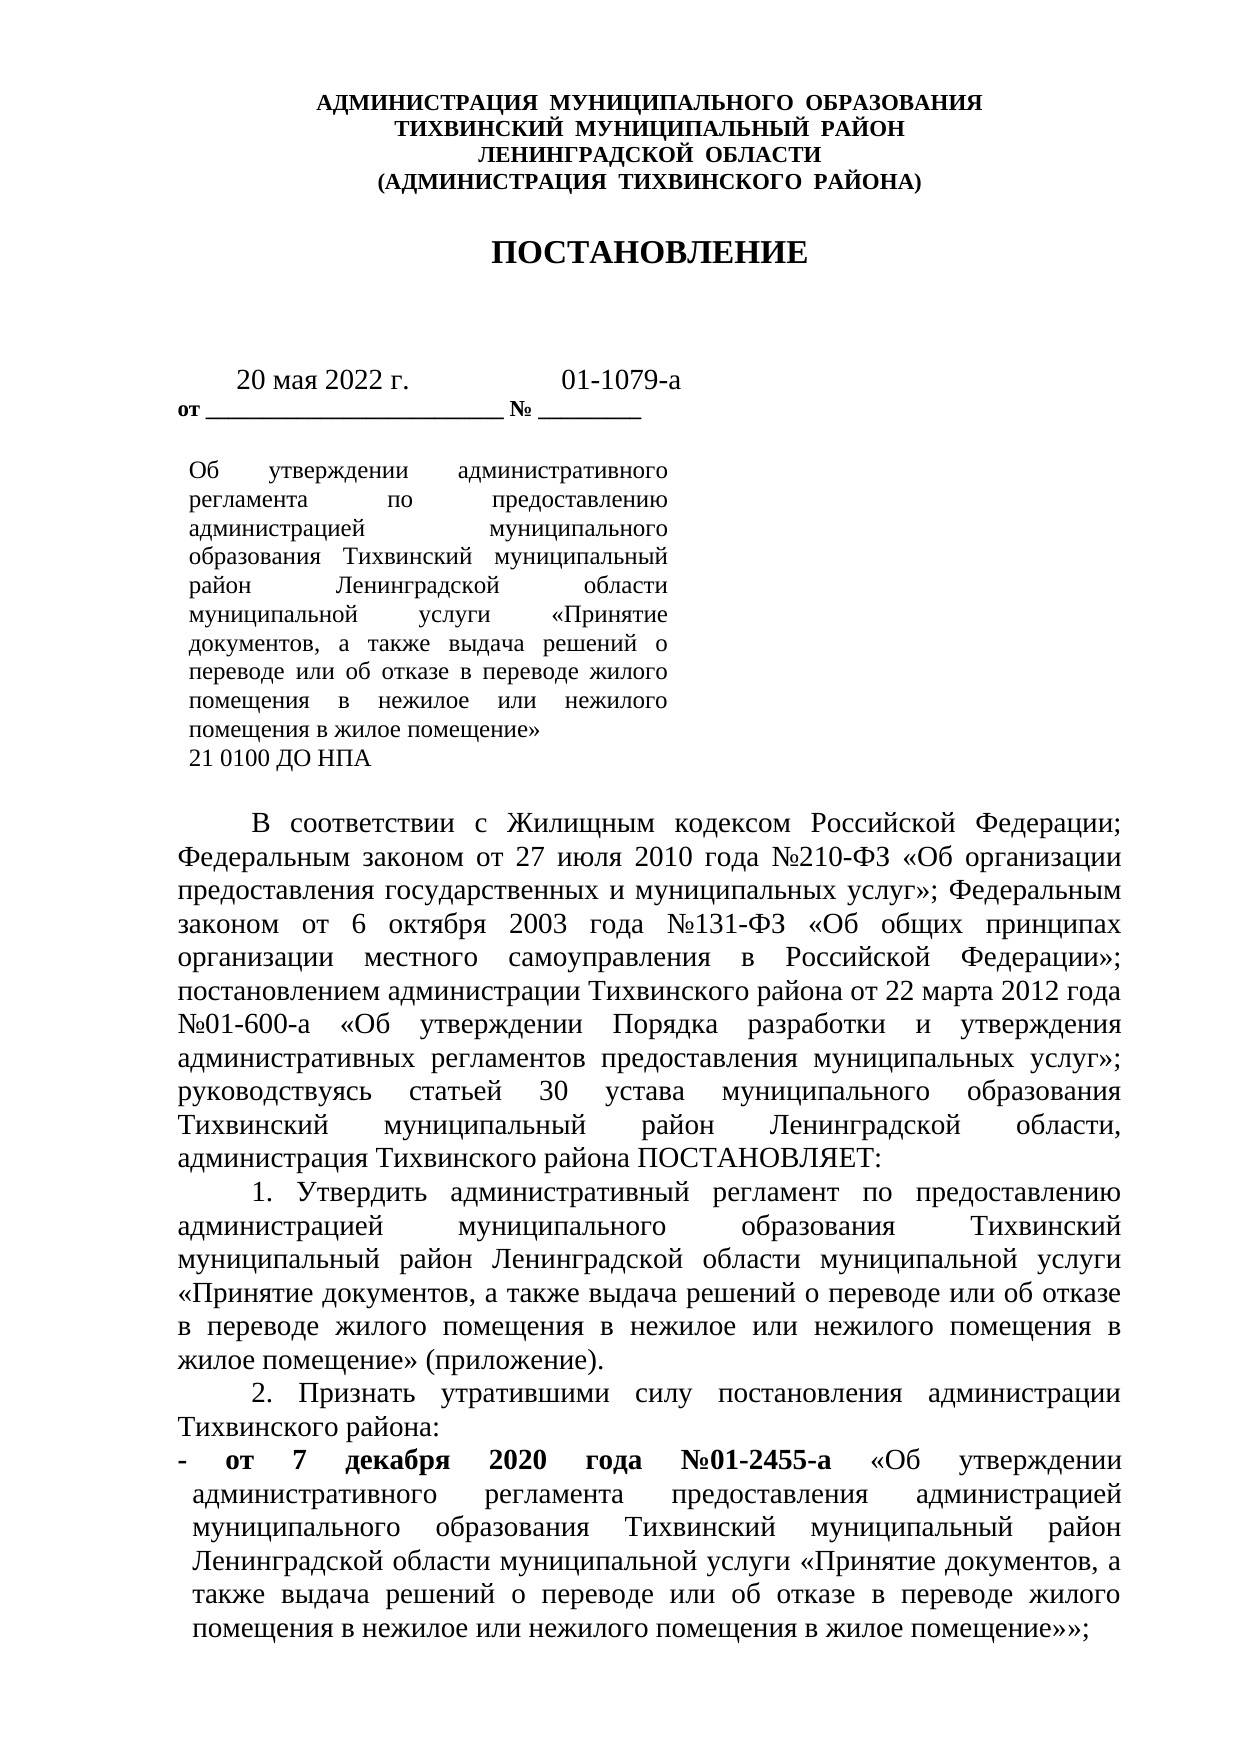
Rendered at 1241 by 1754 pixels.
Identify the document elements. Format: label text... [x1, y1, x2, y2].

text В соответствии с Жилищным кодексом Российской Федерации; Федеральным законом от 27 июля 2010 года №210-ФЗ «Об организации предоставления государственных и муниципальных услуг»; Федеральным законом от 6 октября 2003 года №131-ФЗ «Об общих принципах организации местного самоуправления в Российской Федерации»; постановлением администрации Тихвинского района от 22 марта 2012 года №01-600-а «Об утверждении Порядка разработки и утверждения административных регламентов предоставления муниципальных услуг»; руководствуясь статьей 30 устава муниципального образования Тихвинский муниципальный район Ленинградской области, администрация Тихвинского района ПОСТАНОВЛЯЕТ: [177, 805, 1122, 1174]
text 20 мая 2022 г. 01-1079-а [177, 362, 1122, 395]
text (АДМИНИСТРАЦИЯ ТИХВИНСКОГО РАЙОНА) [177, 168, 1122, 194]
text - от 7 декабря 2020 года №01-2455-а «#G0Об утверждении административного регламента предоставления администрацией муниципального образования Тихвинский муниципальный район Ленинградской области муниципальной услуги «Принятие документов, а также выдача решений о переводе или об отказе в переводе жилого помещения в нежилое или нежилого помещения в жилое помещение»»; [177, 1442, 1122, 1644]
text ЛЕНИНГРАДСКОЙ ОБЛАСТИ [177, 141, 1122, 168]
text от __________________________ № _________ [177, 395, 1122, 422]
subtitle АДМИНИСТРАЦИЯ МУНИЦИПАЛЬНОГО ОБРАЗОВАНИЯ [177, 89, 1122, 115]
text 1. Утвердить административный регламент по предоставлению администрацией муниципального образования Тихвинский муниципальный район Ленинградской области муниципальной услуги «Принятие документов, а также выдача решений о переводе или об отказе в переводе жилого помещения в нежилое или нежилого помещения в жилое помещение» (приложение). [177, 1174, 1122, 1375]
text 2. Признать утратившими силу постановления администрации Тихвинского района: [177, 1375, 1122, 1442]
text ПОСТАНОВЛЕНИЕ [177, 232, 1122, 271]
table_header [166, 455, 1122, 772]
text ТИХВИНСКИЙ МУНИЦИПАЛЬНЫЙ РАЙОН [177, 115, 1122, 141]
